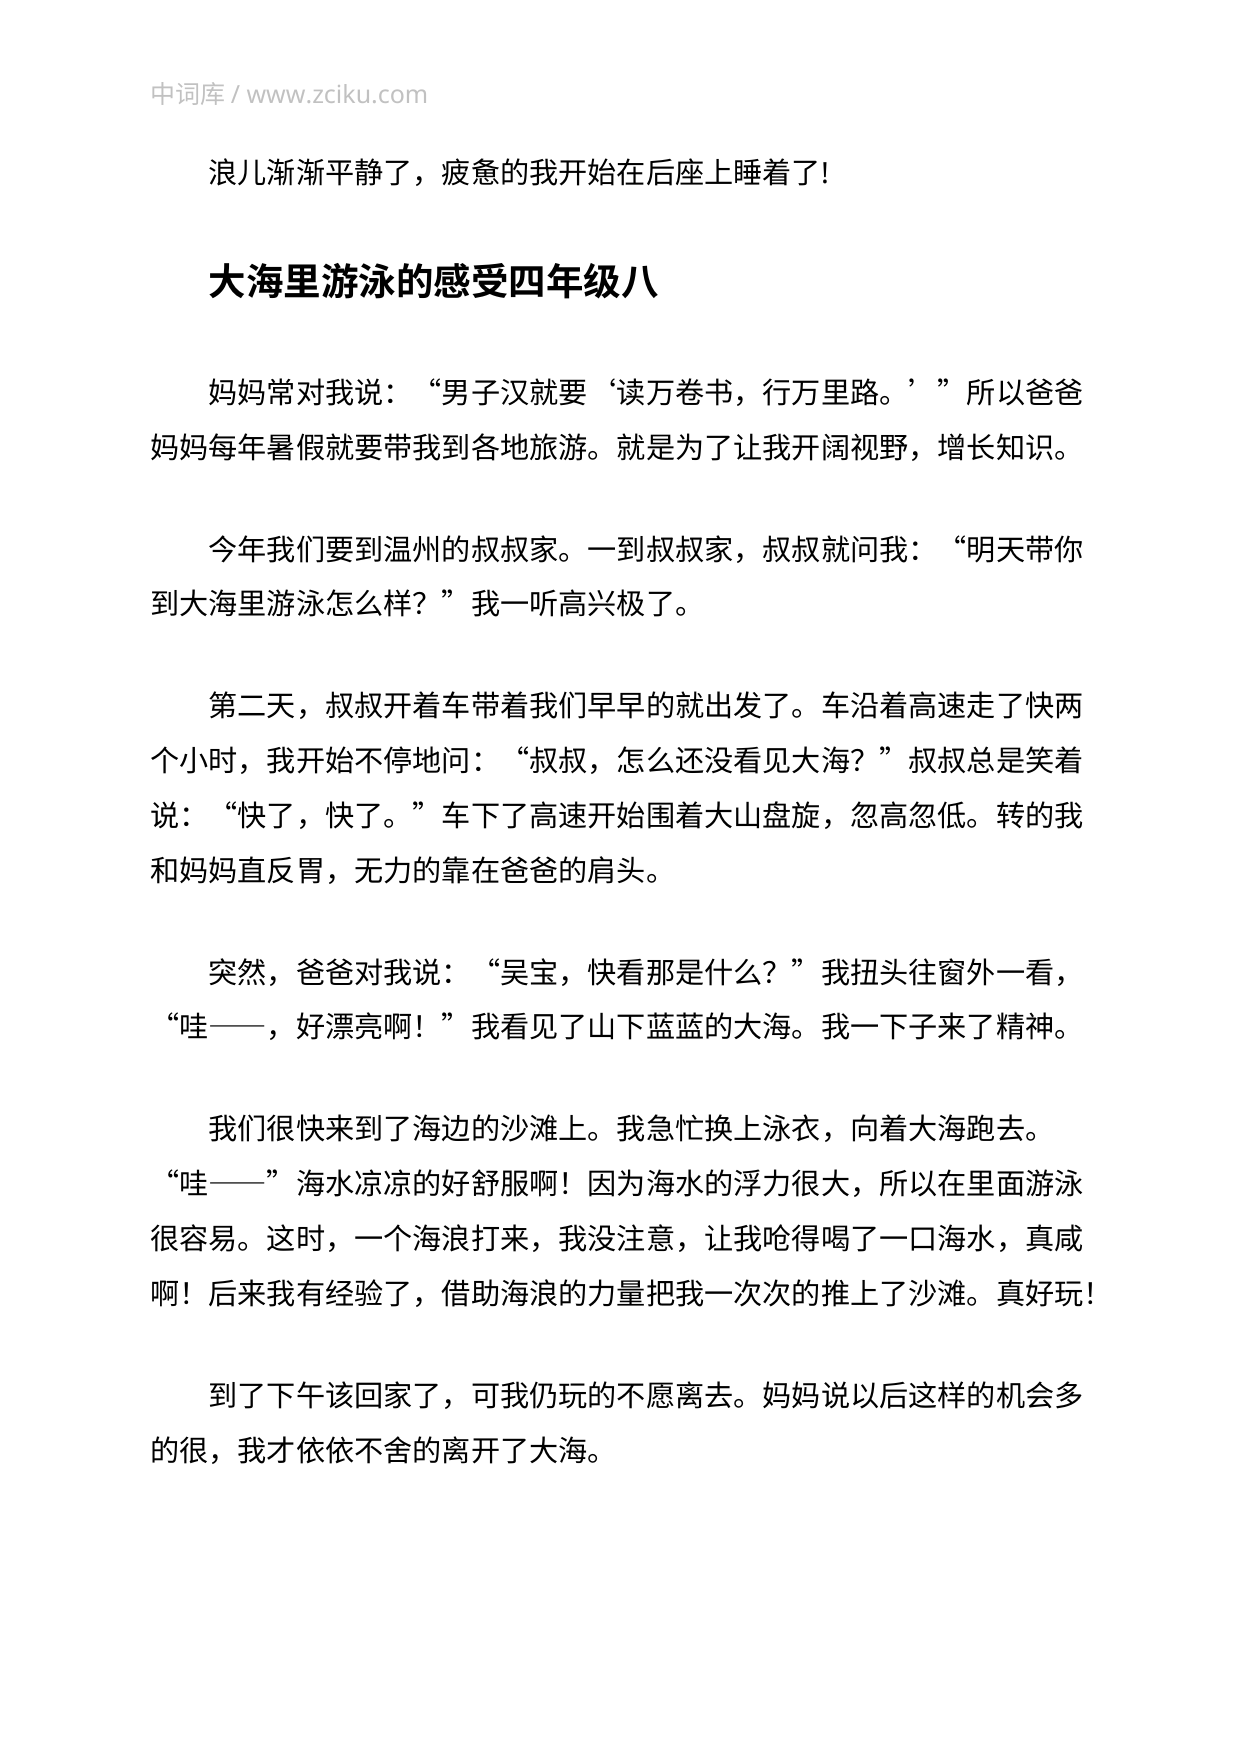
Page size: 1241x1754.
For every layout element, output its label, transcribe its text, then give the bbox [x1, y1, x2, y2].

text 大海里游泳的感受四年级八 [150, 252, 1090, 306]
text 突然，爸爸对我说：“吴宝，快看那是什么？”我扭头往窗外一看，“哇——，好漂亮啊！”我看见了山下蓝蓝的大海。我一下子来了精神。 [150, 949, 1090, 1046]
text 妈妈常对我说：“男子汉就要‘读万卷书，行万里路。’”所以爸爸妈妈每年暑假就要带我到各地旅游。就是为了让我开阔视野，增长知识。 [150, 369, 1090, 467]
text 到了下午该回家了，可我仍玩的不愿离去。妈妈说以后这样的机会多的很，我才依依不舍的离开了大海。 [150, 1372, 1090, 1469]
text 我们很快来到了海边的沙滩上。我急忙换上泳衣，向着大海跑去。“哇——”海水凉凉的好舒服啊！因为海水的浮力很大，所以在里面游泳很容易。这时，一个海浪打来，我没注意，让我呛得喝了一口海水，真咸啊！后来我有经验了，借助海浪的力量把我一次次的推上了沙滩。真好玩！ [150, 1106, 1090, 1313]
text 今年我们要到温州的叔叔家。一到叔叔家，叔叔就问我：“明天带你到大海里游泳怎么样？”我一听高兴极了。 [150, 526, 1090, 623]
text 第二天，叔叔开着车带着我们早早的就出发了。车沿着高速走了快两个小时，我开始不停地问：“叔叔，怎么还没看见大海？”叔叔总是笑着说：“快了，快了。”车下了高速开始围着大山盘旋，忽高忽低。转的我和妈妈直反胃，无力的靠在爸爸的肩头。 [150, 683, 1090, 890]
text 浪儿渐渐平静了，疲惫的我开始在后座上睡着了! [150, 150, 1090, 192]
